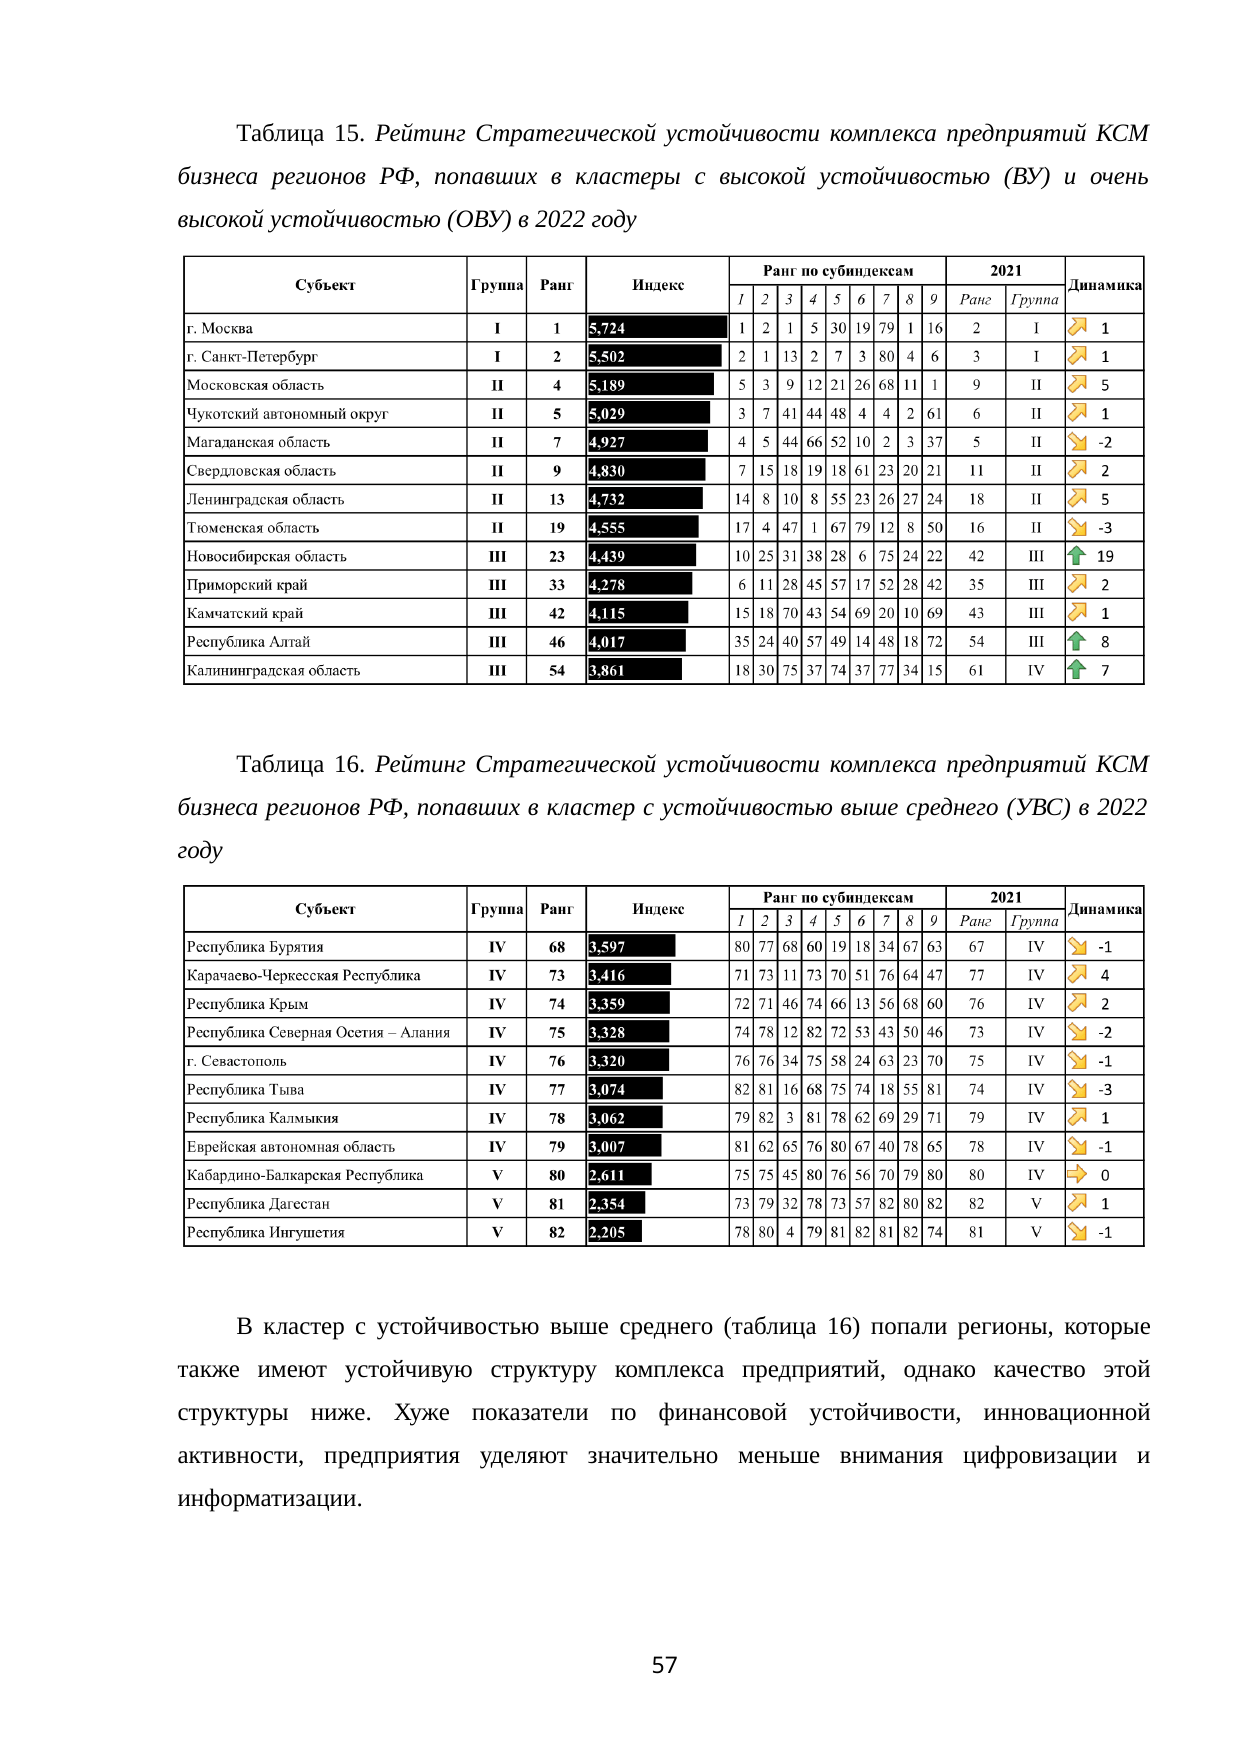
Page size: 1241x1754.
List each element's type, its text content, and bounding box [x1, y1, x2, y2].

picture [177, 878, 1152, 1254]
text Таблица 15. Рейтинг Стратегической устойчивости комплекса предприятий КСМ бизнеса регионов РФ, попавших в кластеры с высокой устойчивостью (ВУ) и очень высокой устойчивостью (ОВУ) в 2022 году [177, 118, 1152, 233]
picture [177, 247, 1152, 692]
text Таблица 16. Рейтинг Стратегической устойчивости комплекса предприятий КСМ бизнеса регионов РФ, попавших в кластер с устойчивостью выше среднего (УВС) в 2022 году [177, 749, 1152, 864]
text В кластер с устойчивостью выше среднего (таблица 16) попали регионы, которые также имеют устойчивую структуру комплекса предприятий, однако качество этой структуры ниже. Хуже показатели по финансовой устойчивости, инновационной активности, предприятия уделяют значительно меньше внимания цифровизации и информатизации. [177, 1311, 1152, 1512]
